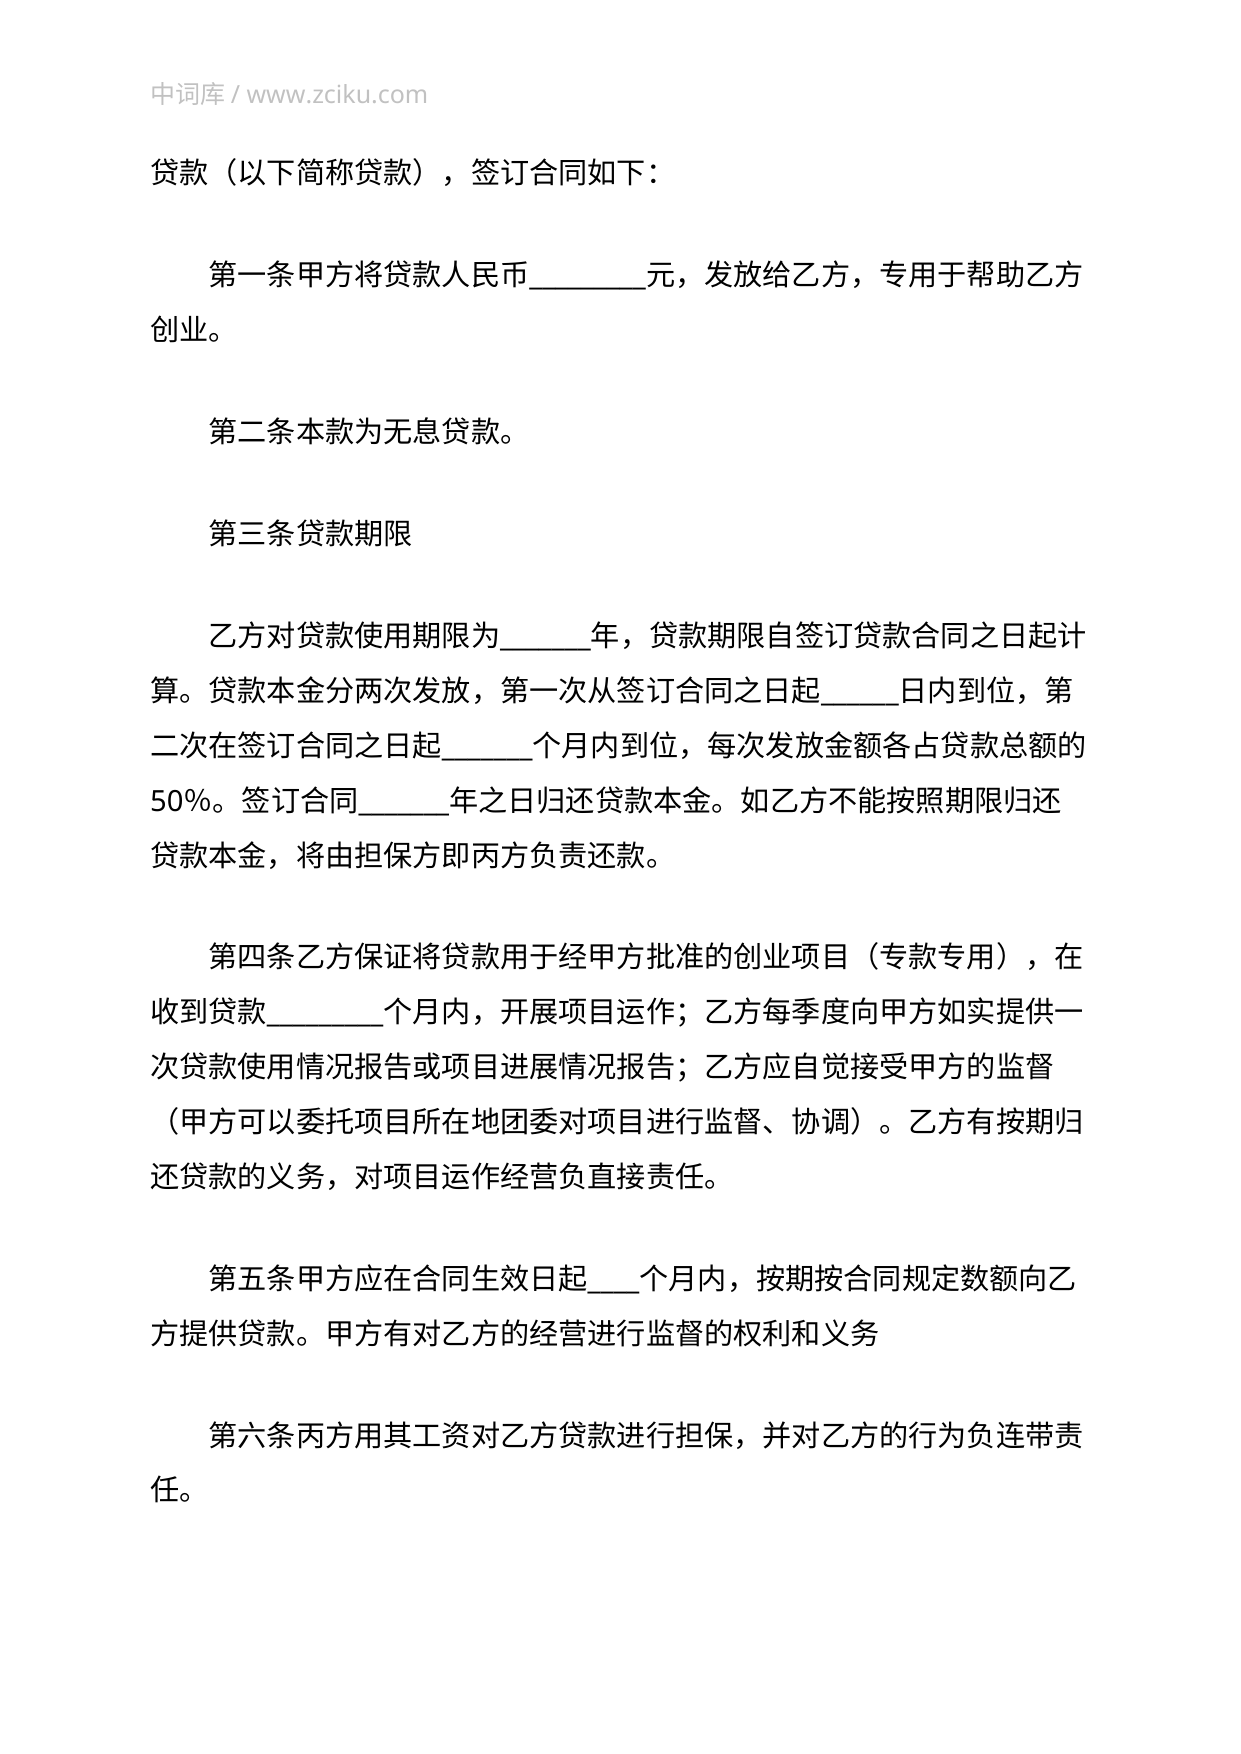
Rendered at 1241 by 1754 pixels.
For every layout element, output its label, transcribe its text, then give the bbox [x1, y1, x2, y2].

text 乙方对贷款使用期限为_______年，贷款期限自签订贷款合同之日起计算。贷款本金分两次发放，第一次从签订合同之日起______日内到位，第二次在签订合同之日起_______个月内到位，每次发放金额各占贷款总额的50％。签订合同_______年之日归还贷款本金。如乙方不能按照期限归还贷款本金，将由担保方即丙方负责还款。 [150, 612, 1090, 874]
text 第一条甲方将贷款人民币_________元，发放给乙方，专用于帮助乙方创业。 [150, 252, 1090, 349]
text 第四条乙方保证将贷款用于经甲方批准的创业项目（专款专用），在收到贷款_________个月内，开展项目运作；乙方每季度向甲方如实提供一次贷款使用情况报告或项目进展情况报告；乙方应自觉接受甲方的监督（甲方可以委托项目所在地团委对项目进行监督、协调）。乙方有按期归还贷款的义务，对项目运作经营负直接责任。 [150, 934, 1090, 1196]
text 第五条甲方应在合同生效日起____个月内，按期按合同规定数额向乙方提供贷款。甲方有对乙方的经营进行监督的权利和义务 [150, 1255, 1090, 1353]
text 第六条丙方用其工资对乙方贷款进行担保，并对乙方的行为负连带责任。 [150, 1412, 1090, 1509]
text 第三条贷款期限 [150, 510, 1090, 553]
text 第二条本款为无息贷款。 [150, 408, 1090, 451]
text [150, 150, 1090, 192]
